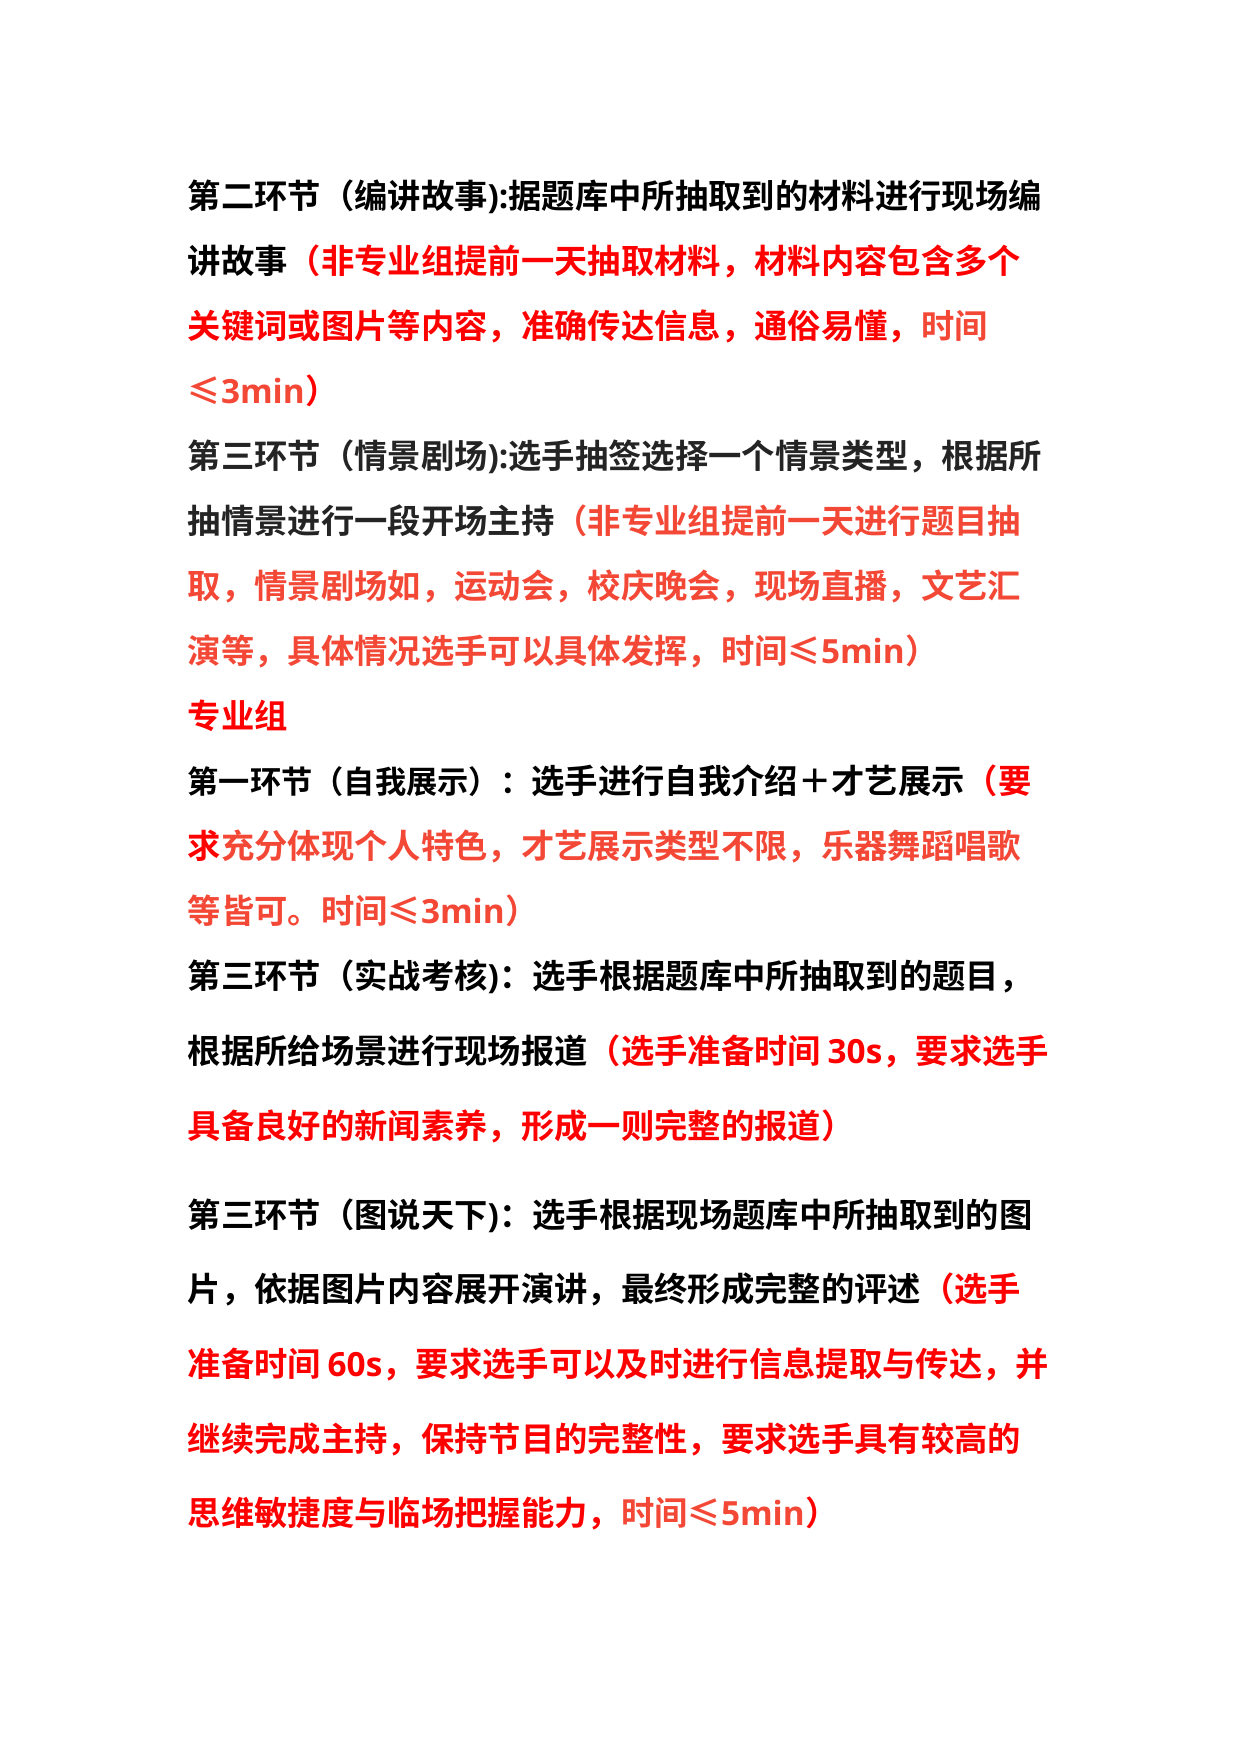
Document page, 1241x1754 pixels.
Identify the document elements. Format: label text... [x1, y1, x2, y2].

text 第一环节（自我展示）：选手进行自我介绍＋才艺展示（要求充分体现个人特色，才艺展示类型不限，乐器舞蹈唱歌等皆可。时间≤3min） [187, 747, 1053, 942]
text 第三环节（实战考核)：选手根据题库中所抽取到的题目，根据所给场景进行现场报道（选手准备时间30s，要求选手具备良好的新闻素养，形成一则完整的报道） [187, 942, 1053, 1156]
text 专业组 [187, 682, 1053, 747]
text 第三环节（情景剧场):选手抽签选择一个情景类型，根据所抽情景进行一段开场主持（非专业组提前一天进行题目抽取，情景剧场如，运动会，校庆晚会，现场直播，文艺汇演等，具体情况选手可以具体发挥，时间≤5min） [187, 422, 1053, 682]
text 第三环节（图说天下)：选手根据现场题库中所抽取到的图片，依据图片内容展开演讲，最终形成完整的评述（选手准备时间60s，要求选手可以及时进行信息提取与传达，并继续完成主持，保持节目的完整性，要求选手具有较高的思维敏捷度与临场把握能力，时间≤5min） [187, 1180, 1053, 1544]
text 第二环节（编讲故事):据题库中所抽取到的材料进行现场编讲故事（非专业组提前一天抽取材料，材料内容包含多个关键词或图片等内容，准确传达信息，通俗易懂，时间≤3min） [187, 162, 1053, 422]
